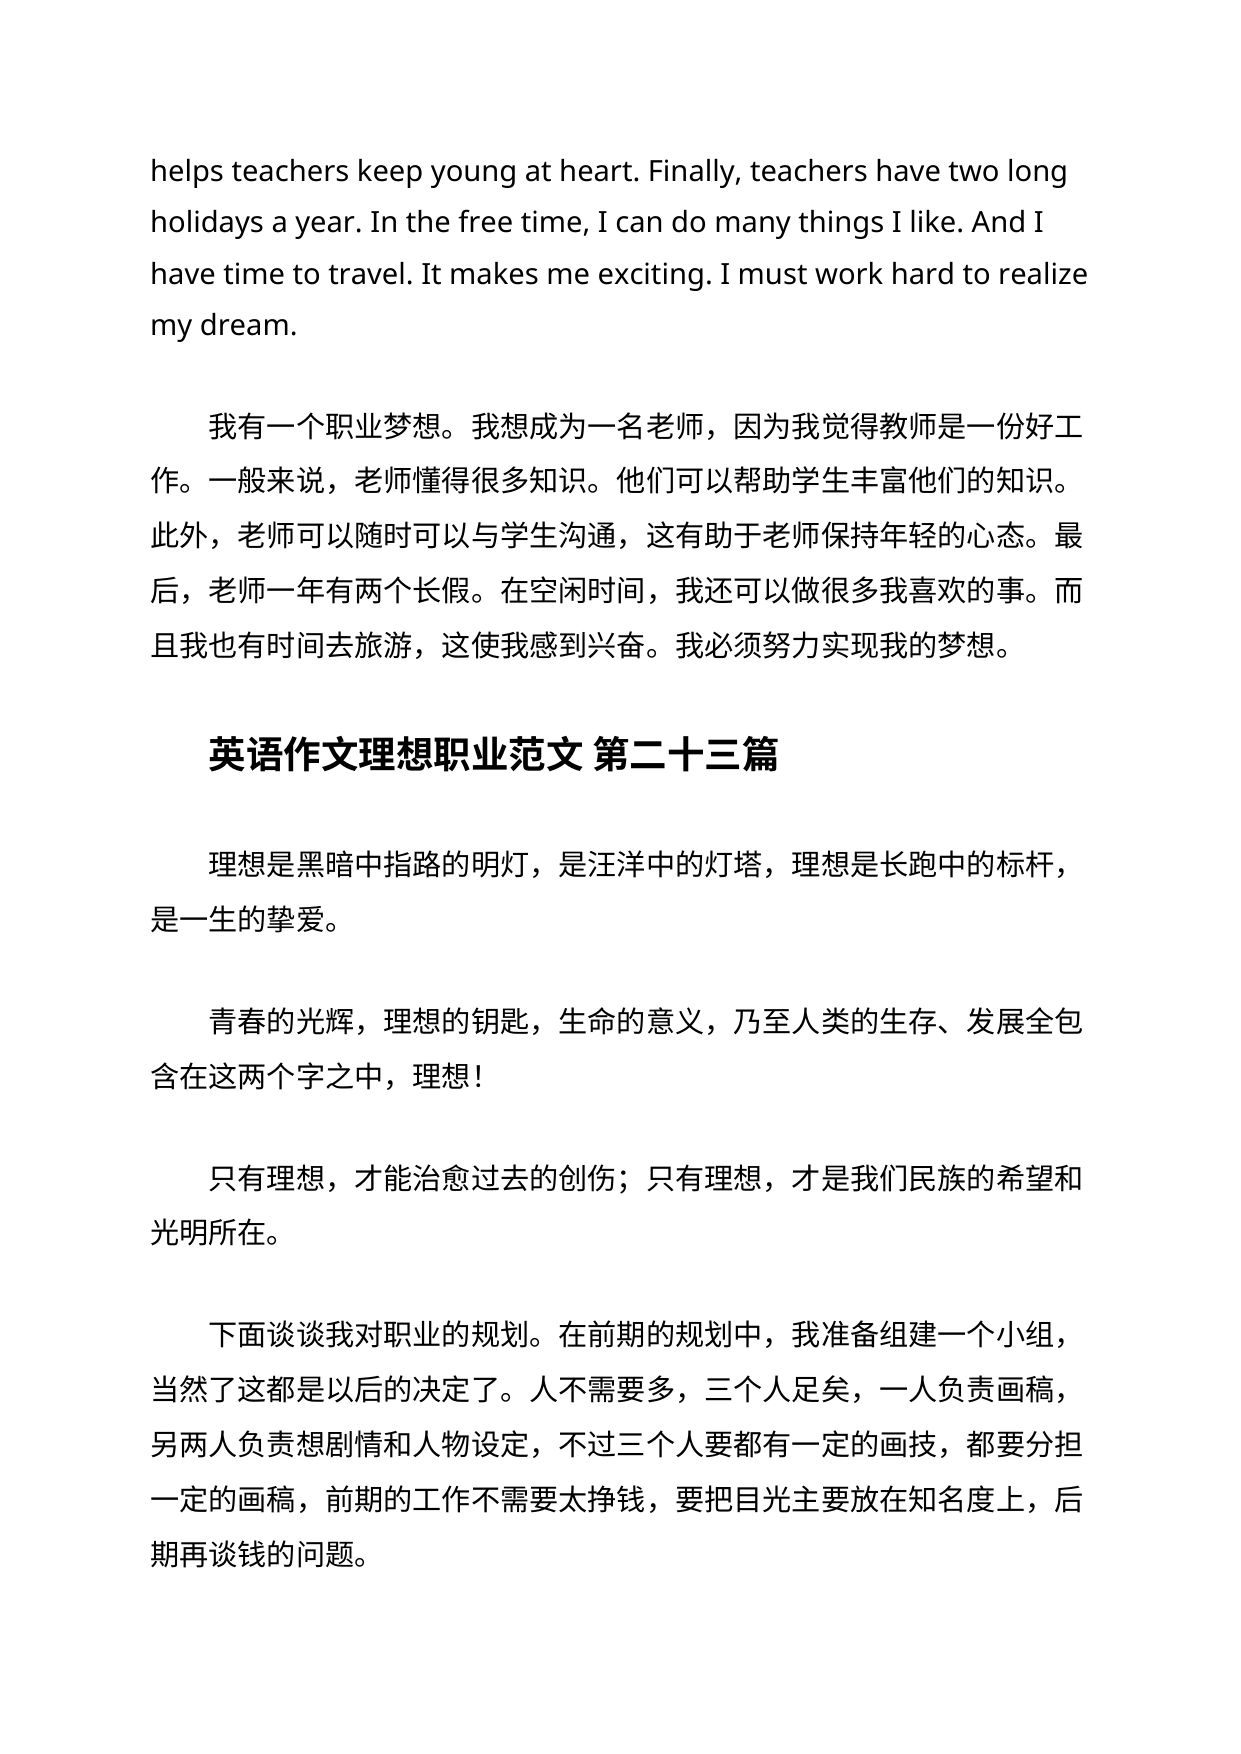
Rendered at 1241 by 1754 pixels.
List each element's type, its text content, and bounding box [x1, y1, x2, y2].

text 只有理想，才能治愈过去的创伤；只有理想，才是我们民族的希望和光明所在。 [150, 1155, 1090, 1252]
text 我有一个职业梦想。我想成为一名老师，因为我觉得教师是一份好工作。一般来说，老师懂得很多知识。他们可以帮助学生丰富他们的知识。此外，老师可以随时可以与学生沟通，这有助于老师保持年轻的心态。最后，老师一年有两个长假。在空闲时间，我还可以做很多我喜欢的事。而且我也有时间去旅游，这使我感到兴奋。我必须努力实现我的梦想。 [150, 403, 1090, 665]
text 英语作文理想职业范文 第二十三篇 [150, 724, 1090, 779]
text 理想是黑暗中指路的明灯，是汪洋中的灯塔，理想是长跑中的标杆，是一生的挚爱。 [150, 842, 1090, 939]
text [150, 150, 1090, 344]
text 下面谈谈我对职业的规划。在前期的规划中，我准备组建一个小组，当然了这都是以后的决定了。人不需要多，三个人足矣，一人负责画稿，另两人负责想剧情和人物设定，不过三个人要都有一定的画技，都要分担一定的画稿，前期的工作不需要太挣钱，要把目光主要放在知名度上，后期再谈钱的问题。 [150, 1312, 1090, 1574]
text 青春的光辉，理想的钥匙，生命的意义，乃至人类的生存、发展全包含在这两个字之中，理想！ [150, 998, 1090, 1096]
